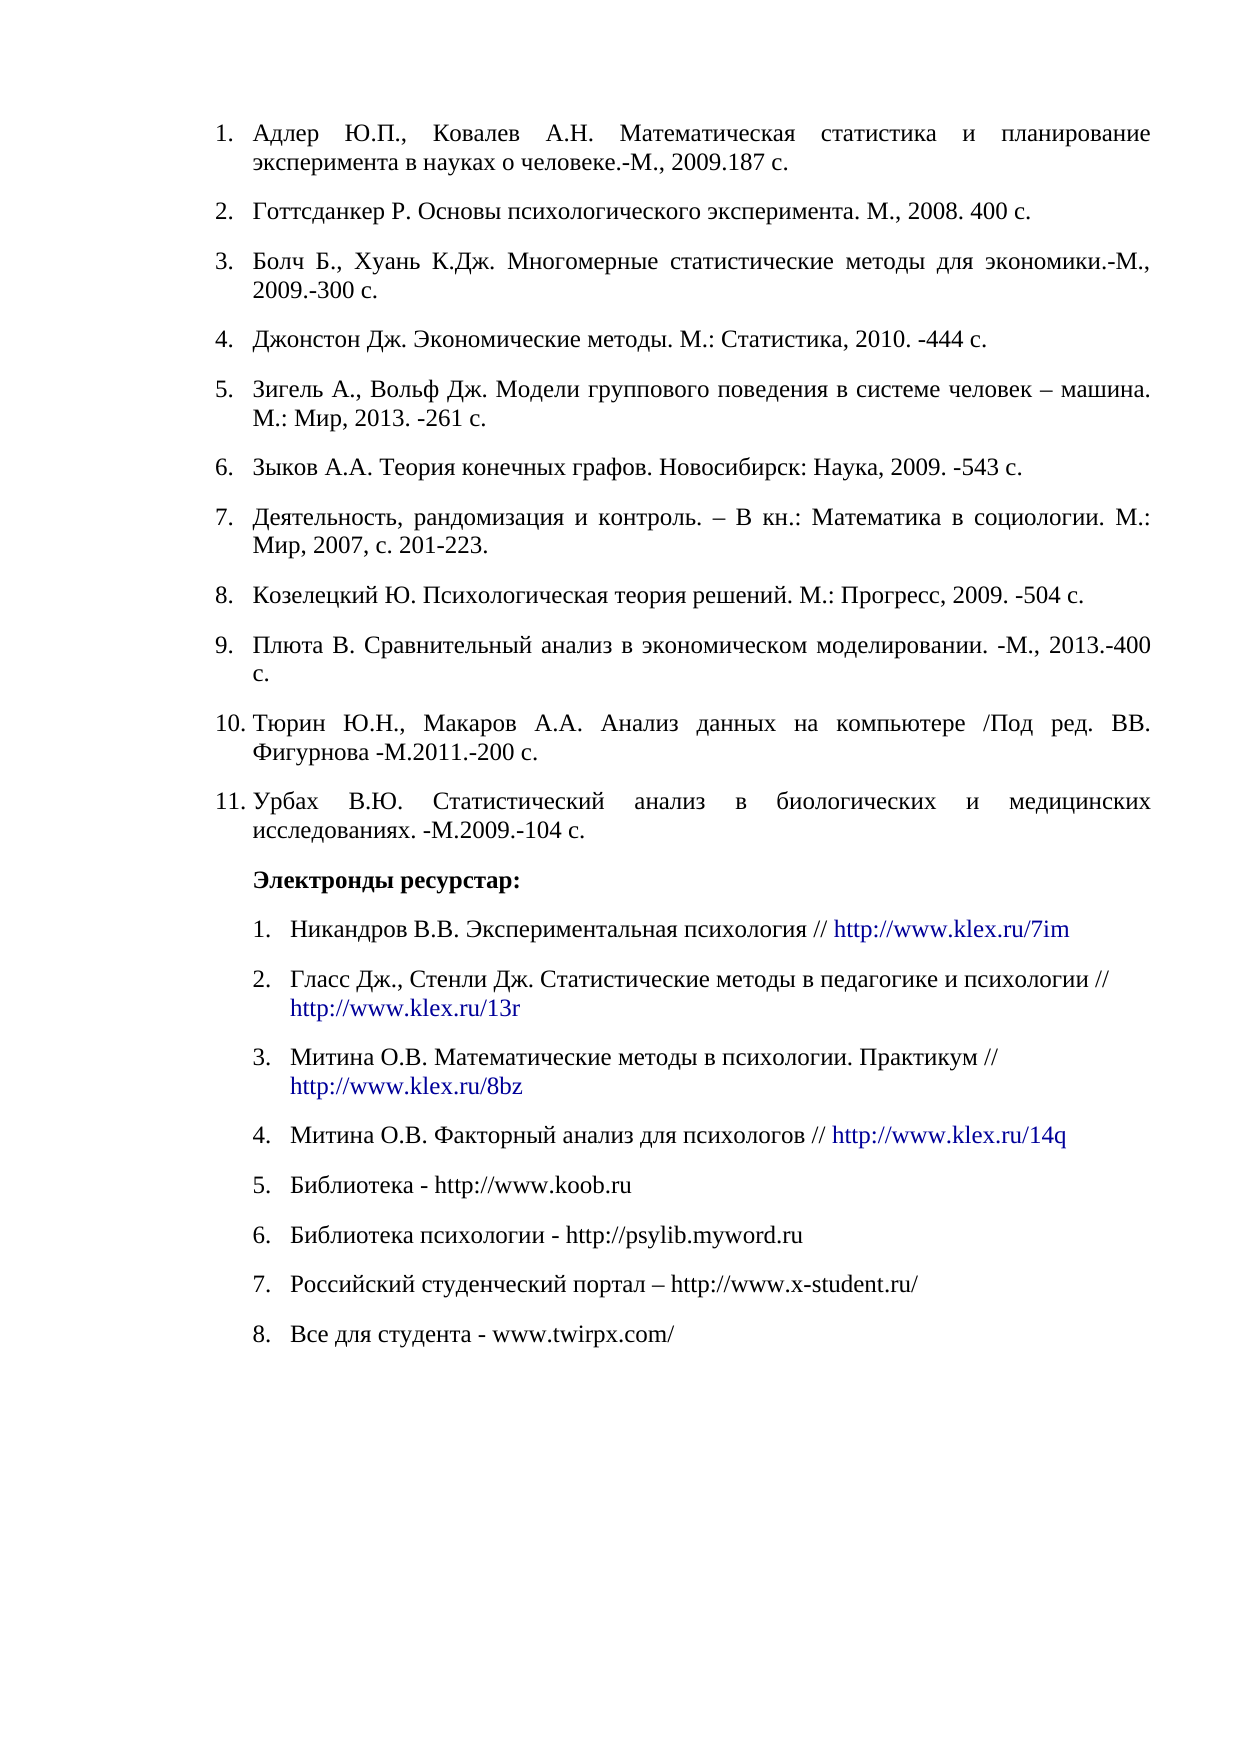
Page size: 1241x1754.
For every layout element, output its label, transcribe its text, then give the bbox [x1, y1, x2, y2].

list Тюрин Ю.Н., Макаров А.А. Анализ данных на компьютере /Под ред. ВВ. Фигурнова -М.2011.-200 с. [215, 708, 1152, 766]
list Джонстон Дж. Экономические методы. М.: Статистика, 2010. -444 с. [215, 324, 1152, 353]
list Деятельность, рандомизация и контроль. – В кн.: Математика в социологии. М.: Мир, 2007, с. 201-223. [215, 502, 1152, 559]
list Адлер Ю.П., Ковалев А.Н. Математическая статистика и планирование эксперимента в науках о человеке.-М., 2009.187 с. [215, 118, 1152, 176]
list Гласс Дж., Стенли Дж. Статистические методы в педагогике и психологии // http://www.klex.ru/13r [252, 964, 1152, 1021]
list Урбах В.Ю. Статистический анализ в биологических и медицинских исследованиях. -М.2009.-104 с. [215, 786, 1152, 844]
list Митина О.В. Факторный анализ для психологов // http://www.klex.ru/14q [252, 1121, 1152, 1149]
list Все для студента - www.twirpx.com/ [252, 1319, 1152, 1348]
list Козелецкий Ю. Психологическая теория решений. М.: Прогресс, 2009. -504 с. [215, 580, 1152, 609]
text Электронды ресурстар: [252, 865, 1152, 893]
list Библиотека - http://www.koob.ru [252, 1170, 1152, 1199]
list Зигель А., Вольф Дж. Модели группового поведения в системе человек – машина. М.: Мир, 2013. -261 с. [215, 374, 1152, 431]
list Готтсданкер Р. Основы психологического эксперимента. М., 2008. 400 с. [215, 196, 1152, 225]
list Зыков А.А. Теория конечных графов. Новосибирск: Наука, 2009. -543 с. [215, 452, 1152, 481]
list Плюта В. Сравнительный анализ в экономическом моделировании. -М., 2013.-400 с. [215, 630, 1152, 687]
list Митина О.В. Математические методы в психологии. Практикум // http://www.klex.ru/8bz [252, 1042, 1152, 1100]
list Библиотека психологии - http://psylib.myword.ru [252, 1220, 1152, 1248]
list Никандров В.В. Экспериментальная психология // http://www.klex.ru/7im [252, 914, 1152, 943]
list Болч Б., Хуань К.Дж. Многомерные статистические методы для экономики.-М., 2009.-300 с. [215, 246, 1152, 303]
list Российский студенческий портал – http://www.x-student.ru/ [252, 1269, 1152, 1298]
